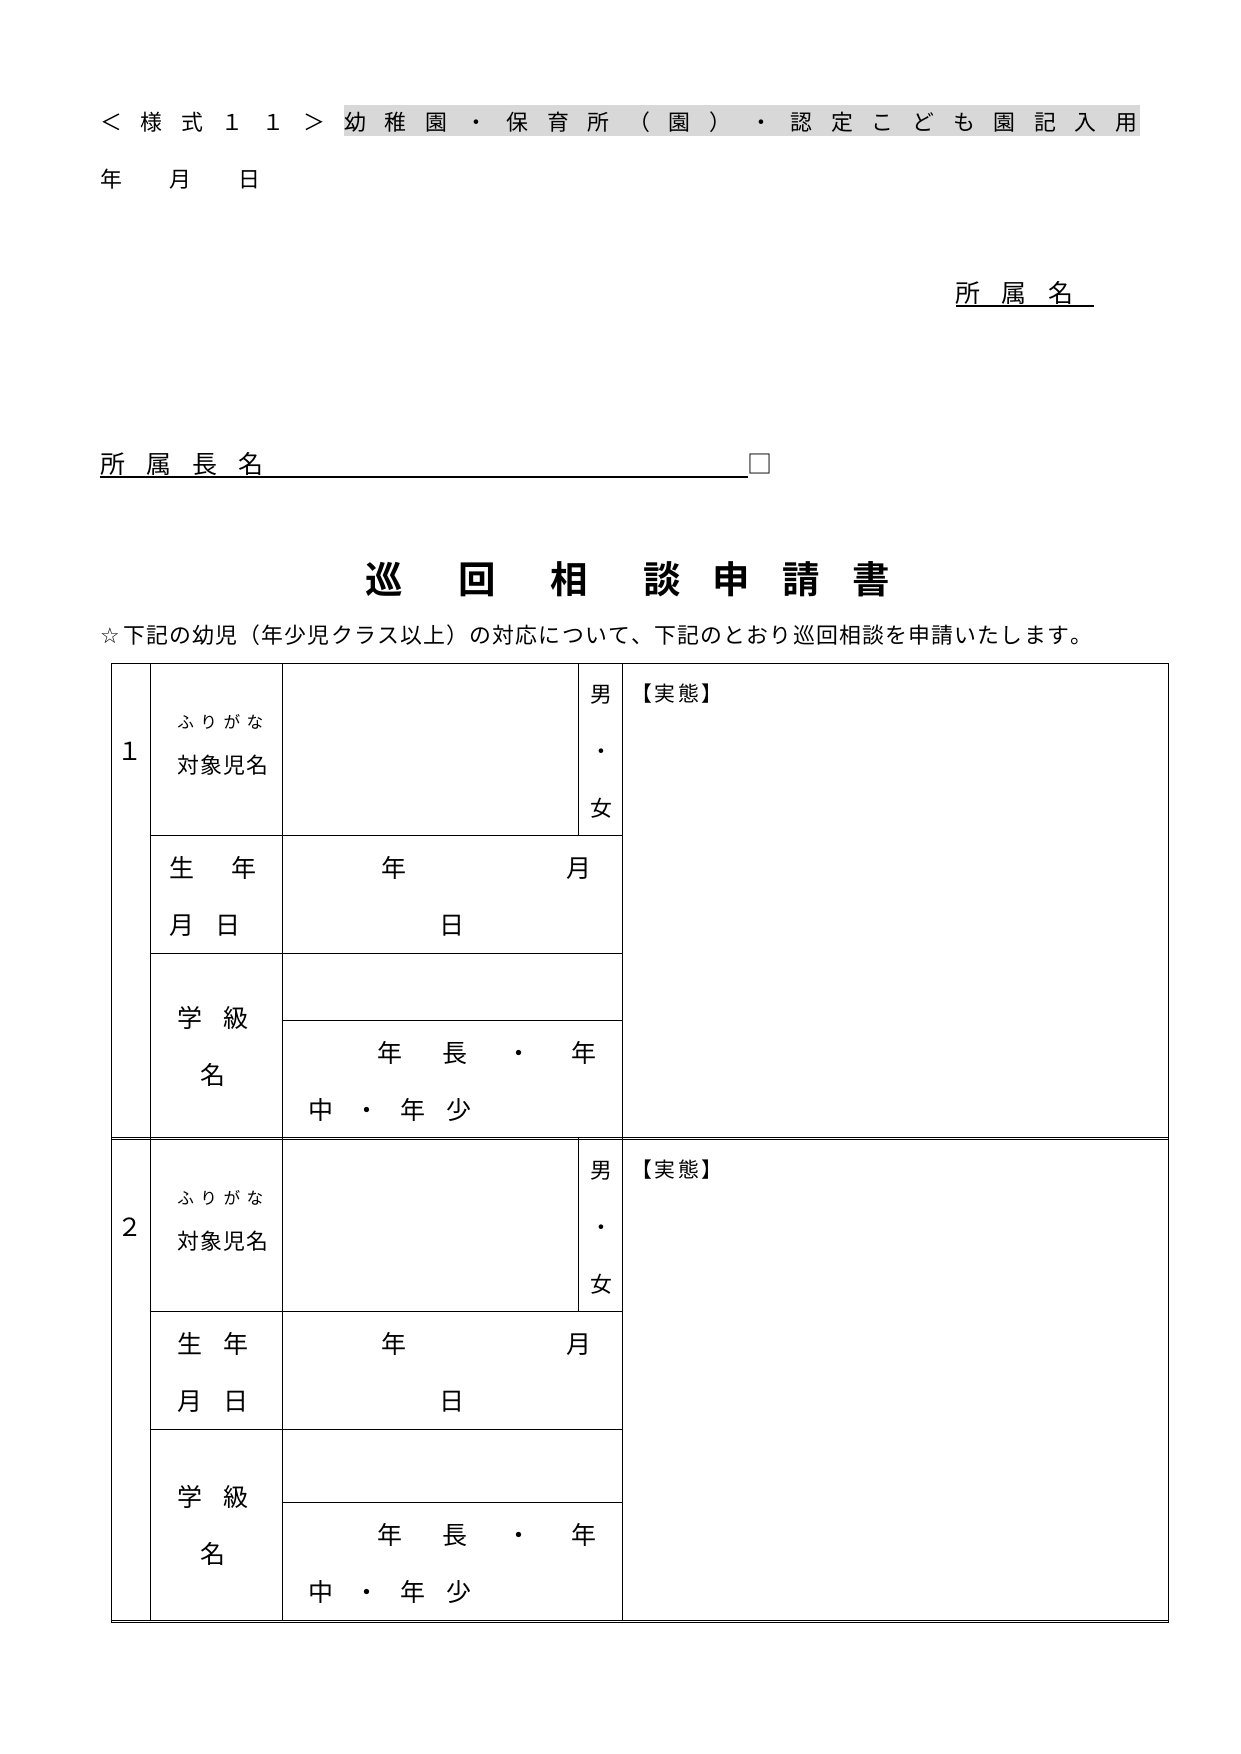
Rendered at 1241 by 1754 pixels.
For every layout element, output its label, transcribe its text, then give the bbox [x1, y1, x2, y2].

table_cell 年 月 日 [283, 1312, 622, 1428]
text 所属名 [100, 263, 1140, 320]
table_cell 年長・年中・年少 [283, 1503, 622, 1619]
table_header １ [112, 664, 150, 1137]
table_cell ふりがな 対象児名 [151, 1140, 282, 1311]
table_cell 年長・年中・年少 [283, 1021, 622, 1137]
text 巡 回 相 談 申 請 書 [100, 549, 1140, 606]
table_cell 年 月 日 [283, 836, 622, 952]
table_cell 生年月日 [151, 1312, 282, 1428]
table_cell 学級名 [151, 1430, 282, 1619]
table_cell [283, 1140, 578, 1311]
table_header 【実態】 [623, 664, 1168, 1137]
table_header [283, 664, 578, 835]
table_cell 生年月日 [151, 836, 282, 952]
text ☆下記の幼児（年少児クラス以上）の対応について、下記のとおり巡回相談を申請いたします。 [100, 606, 1140, 663]
table_cell ２ [112, 1140, 150, 1619]
table_header ふりがな 対象児名 [151, 664, 282, 835]
table_cell 【実態】 [623, 1140, 1168, 1619]
table_cell [283, 1430, 622, 1502]
text 所属長名 □ [100, 377, 1140, 492]
table_cell 学級名 [151, 954, 282, 1137]
table_header 男 ・ 女 [579, 664, 622, 835]
table_cell [283, 954, 622, 1019]
table_cell 男 ・ 女 [579, 1140, 622, 1311]
text ＜様式１１＞幼稚園・保育所（園）・認定こども園記入用 年 月 日 [100, 92, 1140, 206]
